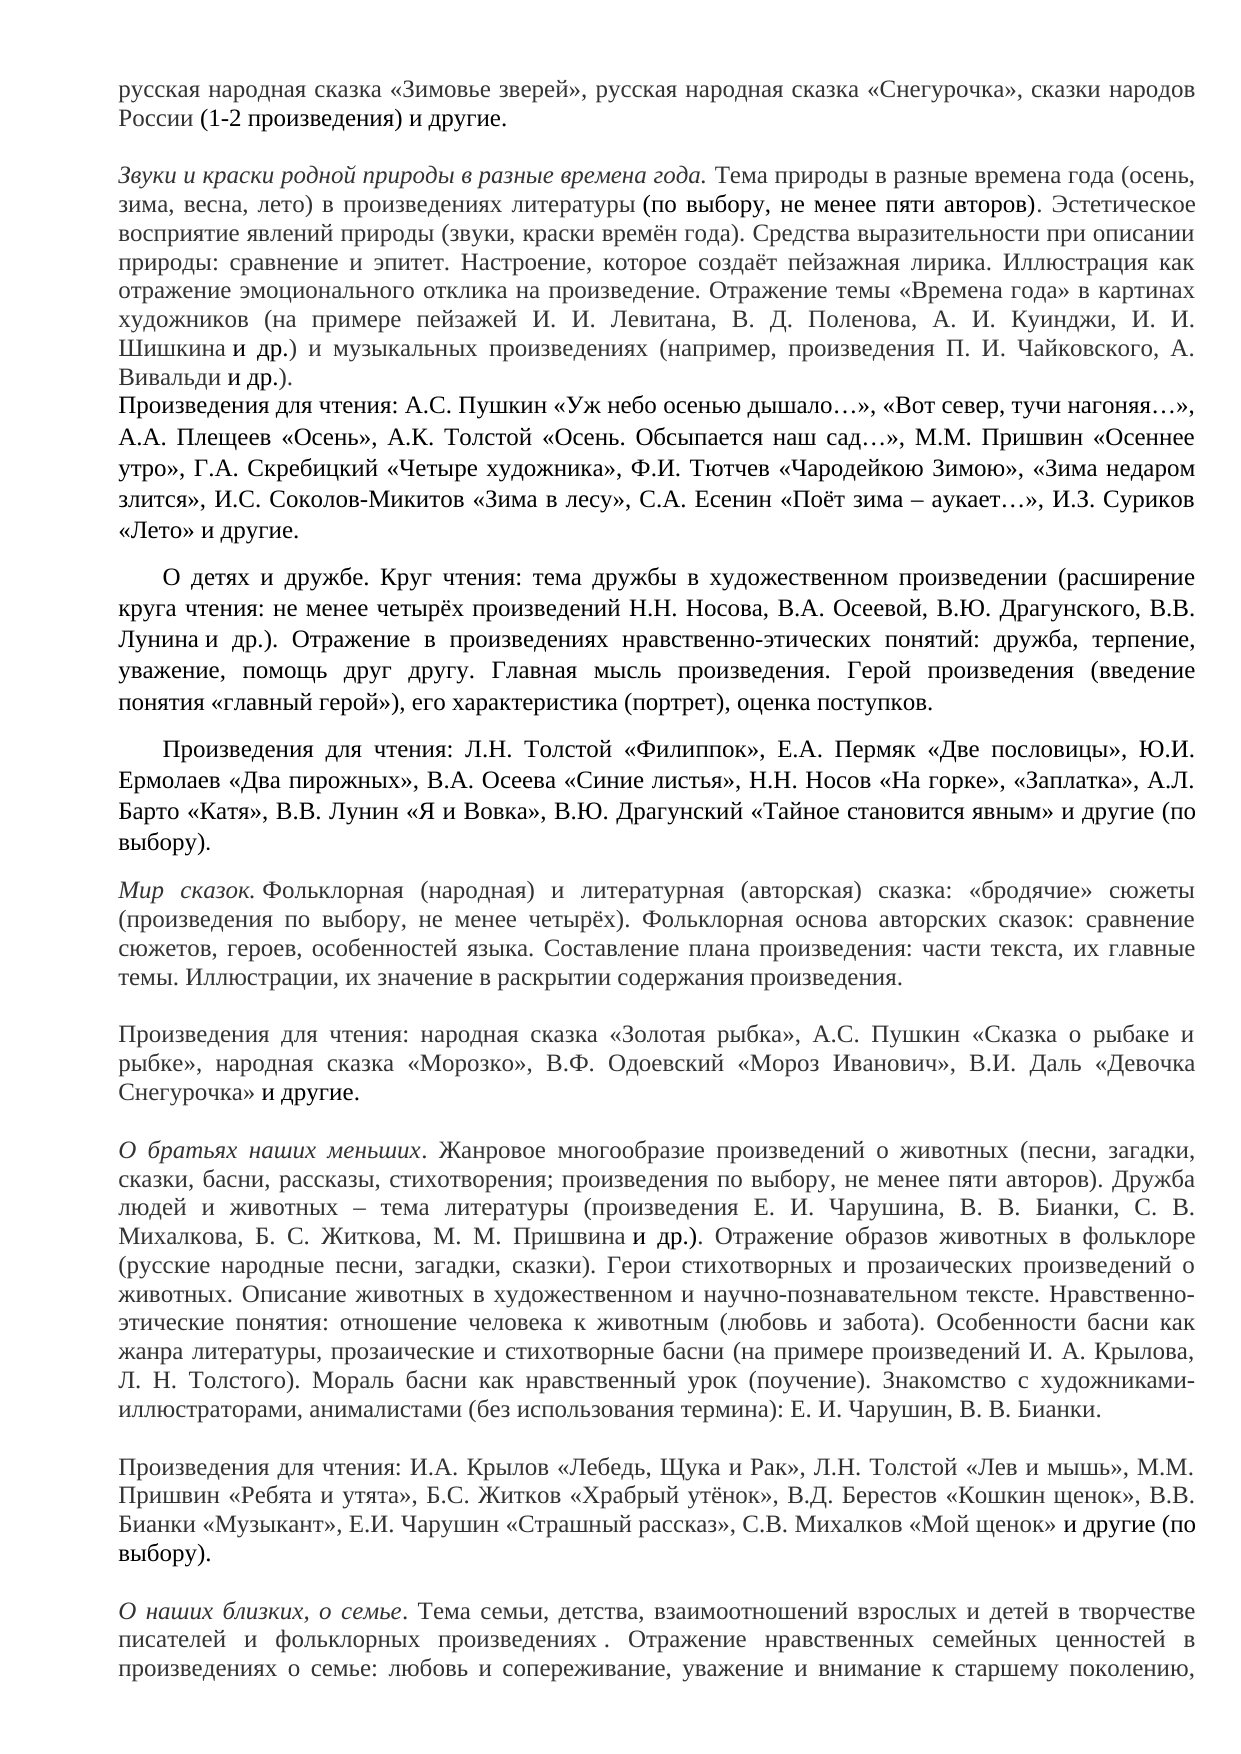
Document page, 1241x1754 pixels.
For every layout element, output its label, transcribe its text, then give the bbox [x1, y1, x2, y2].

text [118, 74, 1196, 131]
text Звуки и краски родной природы в разные времена года. Тема природы в разные времена года (осень, зима, весна, лето) в произведениях литературы ‌(по выбору, не менее пяти авторов)‌. Эстетическое восприятие явлений природы (звуки, краски времён года). Средства выразительности при описании природы: сравнение и эпитет. Настроение, которое создаёт пейзажная лирика. Иллюстрация как отражение эмоционального отклика на произведение. Отражение темы «Времена года» в картинах художников (на примере пейзажей И. И. Левитана, В. Д. Поленова, А. И. Куинджи, И. И. Шишкина ‌и др.‌) и музыкальных произведениях (например, произведения П. И. Чайковского, А. Вивальди ‌и др.‌). [118, 161, 1196, 391]
text Произведения для чтения: А.С. Пушкин «Уж небо осенью дышало…», «Вот север, тучи нагоняя…», А.А. Плещеев «Осень», А.К. Толстой «Осень. Обсыпается наш сад…», М.М. Пришвин «Осеннее утро», Г.А. Скребицкий «Четыре художника», Ф.И. Тютчев «Чародейкою Зимою», «Зима недаром злится», И.С. Соколов-Микитов «Зима в лесу», С.А. Есенин «Поёт зима – аукает…», И.З. Суриков «Лето» ‌и другие‌. [118, 391, 1196, 543]
text Произведения для чтения: И.А. Крылов «Лебедь, Щука и Рак», Л.Н. Толстой «Лев и мышь», М.М. Пришвин «Ребята и утята», Б.С. Житков «Храбрый утёнок», В.Д. Берестов «Кошкин щенок», В.В. Бианки «Музыкант», Е.И. Чарушин «Страшный рассказ», С.В. Михалков «Мой щенок» ‌и другие (по выбору)‌. [118, 1452, 1196, 1567]
text О детях и дружбе. Круг чтения: тема дружбы в художественном произведении (расширение круга чтения: не менее четырёх произведений Н.Н. Носова, В.А. Осеевой, В.Ю. Драгунского, В.В. Лунина ‌и др.‌). Отражение в произведениях нравственно-этических понятий: дружба, терпение, уважение, помощь друг другу. Главная мысль произведения. Герой произведения (введение понятия «главный герой»), его характеристика (портрет), оценка поступков. [118, 562, 1196, 715]
text Мир сказок. Фольклорная (народная) и литературная (авторская) сказка: «бродячие» сюжеты (произведения по выбору, не менее четырёх). Фольклорная основа авторских сказок: сравнение сюжетов, героев, особенностей языка. Составление плана произведения: части текста, их главные темы. Иллюстрации, их значение в раскрытии содержания произведения. [118, 875, 1196, 990]
text О братьях наших меньших. Жанровое многообразие произведений о животных (песни, загадки, сказки, басни, рассказы, стихотворения; произведения по выбору, не менее пяти авторов). Дружба людей и животных – тема литературы (произведения Е. И. Чарушина, В. В. Бианки, С. В. Михалкова, Б. С. Житкова, М. М. Пришвина ‌и др.‌). Отражение образов животных в фольклоре (русские народные песни, загадки, сказки). Герои стихотворных и прозаических произведений о животных. Описание животных в художественном и научно-познавательном тексте. Нравственно-этические понятия: отношение человека к животным (любовь и забота). Особенности басни как жанра литературы, прозаические и стихотворные басни (на примере произведений И. А. Крылова, Л. Н. Толстого). Мораль басни как нравственный урок (поучение). Знакомство с художниками-иллюстраторами, анималистами (без использования термина): Е. И. Чарушин, В. В. Бианки. [118, 1135, 1196, 1422]
text Произведения для чтения: народная сказка «Золотая рыбка», А.С. Пушкин «Сказка о рыбаке и рыбке», народная сказка «Морозко», В.Ф. Одоевский «Мороз Иванович», В.И. Даль «Девочка Снегурочка» ‌и другие‌. [118, 1019, 1196, 1106]
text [118, 1596, 1196, 1682]
text Произведения для чтения: Л.Н. Толстой «Филиппок», Е.А. Пермяк «Две пословицы», Ю.И. Ермолаев «Два пирожных», В.А. Осеева «Синие листья», Н.Н. Носов «На горке», «Заплатка», А.Л. Барто «Катя», В.В. Лунин «Я и Вовка», В.Ю. Драгунский «Тайное становится явным» ‌и другие (по выбору)‌. [118, 734, 1196, 856]
